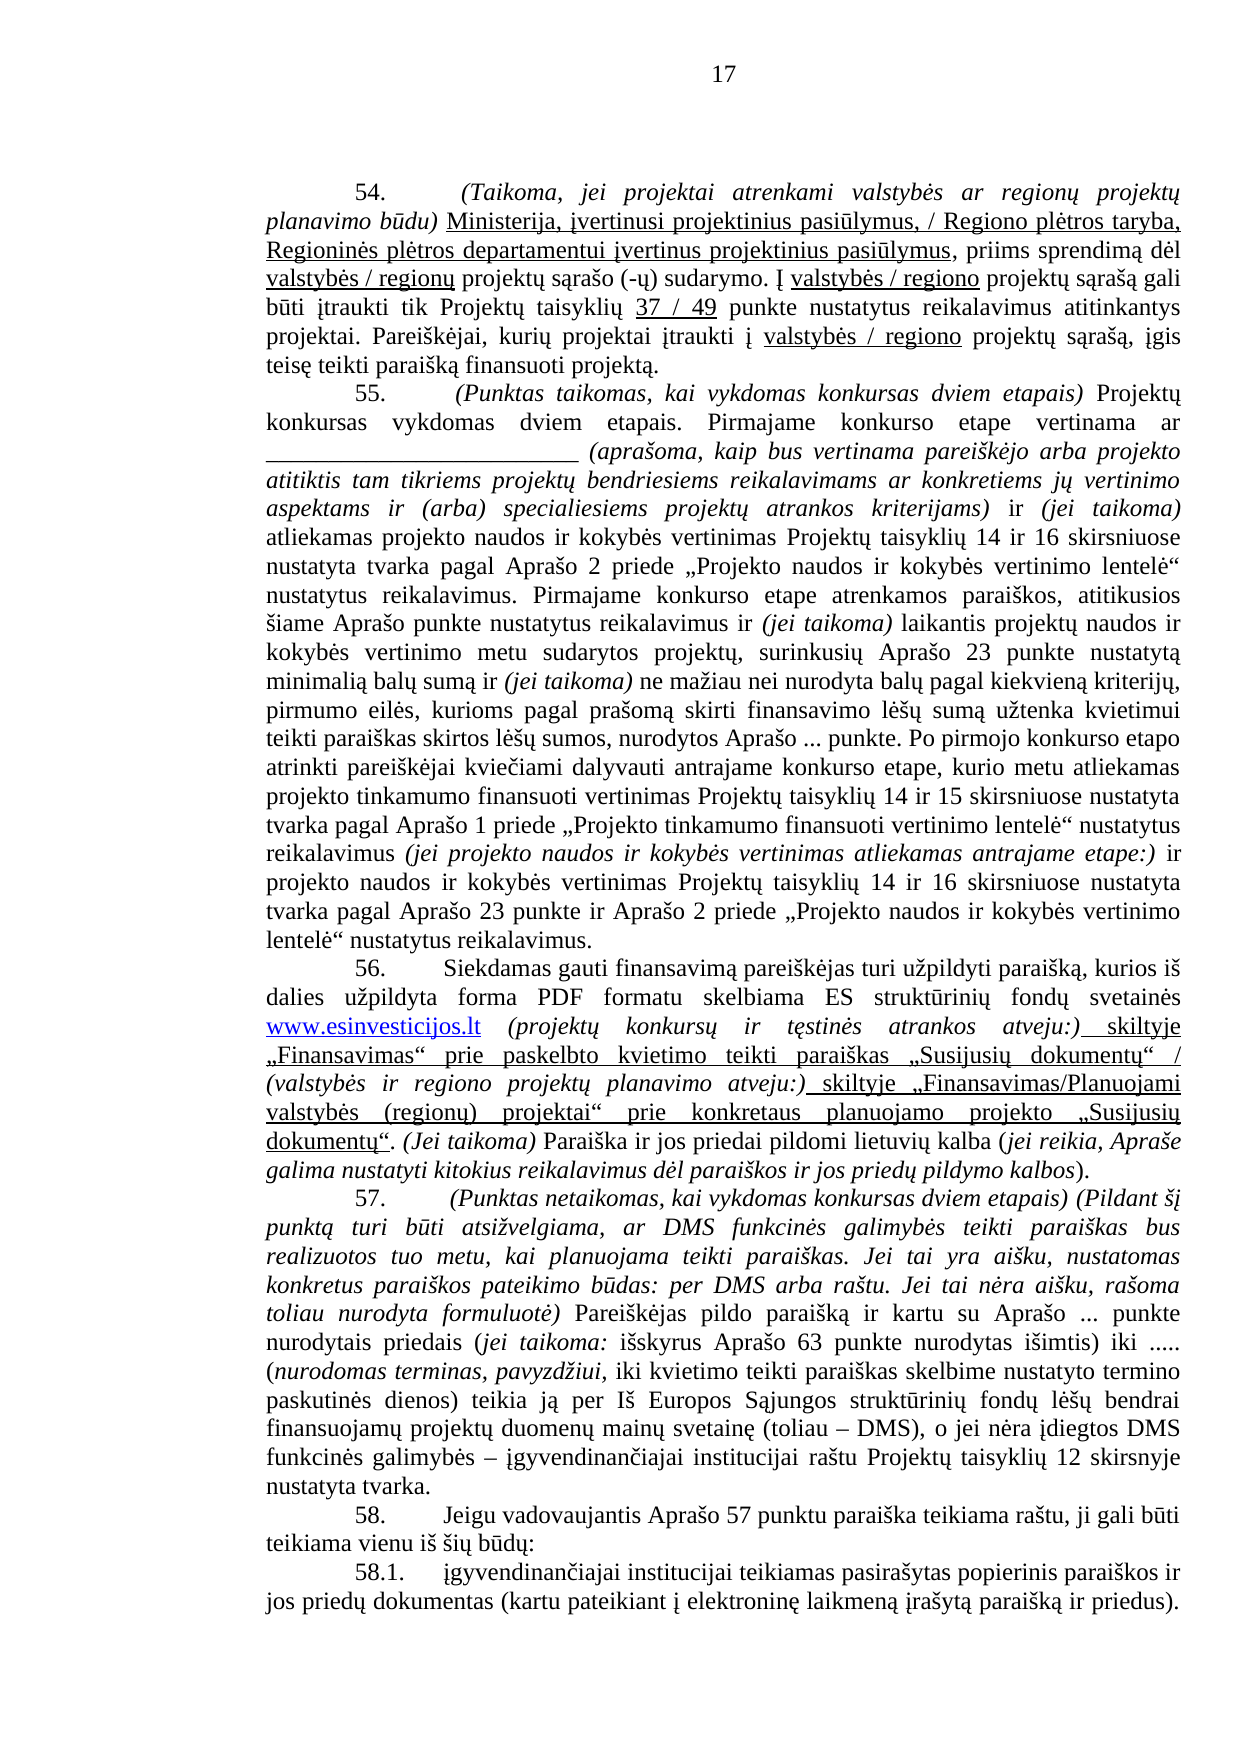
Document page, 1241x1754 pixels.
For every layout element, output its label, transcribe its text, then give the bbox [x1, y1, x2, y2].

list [266, 1557, 1181, 1615]
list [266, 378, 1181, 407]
list (Punktas netaikomas, kai vykdomas konkursas dviem etapais) (Pildant šį punktą turi būti atsižvelgiama, ar DMS funkcinės galimybės teikti paraiškas bus realizuotos tuo metu, kai planuojama teikti paraiškas. Jei tai yra aišku, nustatomas konkretus paraiškos pateikimo būdas: per DMS arba raštu. Jei tai nėra aišku, rašoma toliau nurodyta formuluotė) Pareiškėjas pildo paraišką ir kartu su Aprašo ... punkte nurodytais priedais (jei taikoma: išskyrus Aprašo 63 punkte nurodytas išimtis) iki ..... (nurodomas terminas, pavyzdžiui, iki kvietimo teikti paraiškas skelbime nustatyto termino paskutinės dienos) teikia ją per Iš Europos Sąjungos struktūrinių fondų lėšų bendrai finansuojamų projektų duomenų mainų svetainę (toliau – DMS), o jei nėra įdiegtos DMS funkcinės galimybės – įgyvendinančiajai institucijai raštu Projektų taisyklių 12 skirsnyje nustatyta tvarka. [266, 1183, 1181, 1500]
list (Punktas taikomas, kai vykdomas konkursas dviem etapais) Projektų konkursas vykdomas dviem etapais. Pirmajame konkurso etape vertinama ar _________________________ (aprašoma, kaip bus vertinama pareiškėjo arba projekto atitiktis tam tikriems projektų bendriesiems reikalavimams ar konkretiems jų vertinimo aspektams ir (arba) specialiesiems projektų atrankos kriterijams) ir (jei taikoma) atliekamas projekto naudos ir kokybės vertinimas Projektų taisyklių 14 ir 16 skirsniuose nustatyta tvarka pagal Aprašo 2 priede „Projekto naudos ir kokybės vertinimo lentelė“ nustatytus reikalavimus. Pirmajame konkurso etape atrenkamos paraiškos, atitikusios šiame Aprašo punkte nustatytus reikalavimus ir (jei taikoma) laikantis projektų naudos ir kokybės vertinimo metu sudarytos projektų, surinkusių Aprašo 23 punkte nustatytą minimalią balų sumą ir (jei taikoma) ne mažiau nei nurodyta balų pagal kiekvieną kriterijų, pirmumo eilės, kurioms pagal prašomą skirti finansavimo lėšų sumą užtenka kvietimui teikti paraiškas skirtos lėšų sumos, nurodytos Aprašo ... punkte. Po pirmojo konkurso etapo atrinkti pareiškėjai kviečiami dalyvauti antrajame konkurso etape, kurio metu atliekamas projekto tinkamumo finansuoti vertinimas Projektų taisyklių 14 ir 15 skirsniuose nustatyta tvarka pagal Aprašo 1 priede „Projekto tinkamumo finansuoti vertinimo lentelė“ nustatytus reikalavimus (jei projekto naudos ir kokybės vertinimas atliekamas antrajame etape:) ir projekto naudos ir kokybės vertinimas Projektų taisyklių 14 ir 16 skirsniuose nustatyta tvarka pagal Aprašo 23 punkte ir Aprašo 2 priede „Projekto naudos ir kokybės vertinimo lentelė“ nustatytus reikalavimus. [266, 781, 1181, 953]
list Siekdamas gauti finansavimą pareiškėjas turi užpildyti paraišką, kurios iš dalies užpildyta forma PDF formatu skelbiama ES struktūrinių fondų svetainės www.esinvesticijos.lt (projektų konkursų ir tęstinės atrankos atveju:) skiltyje „Finansavimas“ prie paskelbto kvietimo teikti paraiškas „Susijusių dokumentų“ / (valstybės ir regiono projektų planavimo atveju:) skiltyje „Finansavimas/Planuojami valstybės (regionų) projektai“ prie konkretaus planuojamo projekto „Susijusių dokumentų“. (Jei taikoma) Paraiška ir jos priedai pildomi lietuvių kalba (jei reikia, Apraše galima nustatyti kitokius reikalavimus dėl paraiškos ir jos priedų pildymo kalbos). [266, 1066, 1181, 1122]
list (Taikoma, jei projektai atrenkami valstybės ar regionų projektų planavimo būdu) Ministerija, įvertinusi projektinius pasiūlymus, / Regiono plėtros taryba, Regioninės plėtros departamentui įvertinus projektinius pasiūlymus, priims sprendimą dėl valstybės / regionų projektų sąrašo (-ų) sudarymo. Į valstybės / regiono projektų sąrašą gali būti įtraukti tik Projektų taisyklių 37 / 49 punkte nustatytus reikalavimus atitinkantys projektai. Pareiškėjai, kurių projektai įtraukti į valstybės / regiono projektų sąrašą, įgis teisę teikti paraišką finansuoti projektą. [266, 177, 1181, 378]
list (Punktas taikomas, kai vykdomas konkursas dviem etapais) Projektų konkursas vykdomas dviem etapais. Pirmajame konkurso etape vertinama ar _________________________ (aprašoma, kaip bus vertinama pareiškėjo arba projekto atitiktis tam tikriems projektų bendriesiems reikalavimams ar konkretiems jų vertinimo aspektams ir (arba) specialiesiems projektų atrankos kriterijams) ir (jei taikoma) atliekamas projekto naudos ir kokybės vertinimas Projektų taisyklių 14 ir 16 skirsniuose nustatyta tvarka pagal Aprašo 2 priede „Projekto naudos ir kokybės vertinimo lentelė“ nustatytus reikalavimus. Pirmajame konkurso etape atrenkamos paraiškos, atitikusios šiame Aprašo punkte nustatytus reikalavimus ir (jei taikoma) laikantis projektų naudos ir kokybės vertinimo metu sudarytos projektų, surinkusių Aprašo 23 punkte nustatytą minimalią balų sumą ir (jei taikoma) ne mažiau nei nurodyta balų pagal kiekvieną kriterijų, pirmumo eilės, kurioms pagal prašomą skirti finansavimo lėšų sumą užtenka kvietimui teikti paraiškas skirtos lėšų sumos, nurodytos Aprašo ... punkte. Po pirmojo konkurso etapo atrinkti pareiškėjai kviečiami dalyvauti antrajame konkurso etape, kurio metu atliekamas projekto tinkamumo finansuoti vertinimas Projektų taisyklių 14 ir 15 skirsniuose nustatyta tvarka pagal Aprašo 1 priede „Projekto tinkamumo finansuoti vertinimo lentelė“ nustatytus reikalavimus (jei projekto naudos ir kokybės vertinimas atliekamas antrajame etape:) ir projekto naudos ir kokybės vertinimas Projektų taisyklių 14 ir 16 skirsniuose nustatyta tvarka pagal Aprašo 23 punkte ir Aprašo 2 priede „Projekto naudos ir kokybės vertinimo lentelė“ nustatytus reikalavimus. [266, 522, 1181, 637]
list Siekdamas gauti finansavimą pareiškėjas turi užpildyti paraišką, kurios iš dalies užpildyta forma PDF formatu skelbiama ES struktūrinių fondų svetainės www.esinvesticijos.lt (projektų konkursų ir tęstinės atrankos atveju:) skiltyje „Finansavimas“ prie paskelbto kvietimo teikti paraiškas „Susijusių dokumentų“ / (valstybės ir regiono projektų planavimo atveju:) skiltyje „Finansavimas/Planuojami valstybės (regionų) projektai“ prie konkretaus planuojamo projekto „Susijusių dokumentų“. (Jei taikoma) Paraiška ir jos priedai pildomi lietuvių kalba (jei reikia, Apraše galima nustatyti kitokius reikalavimus dėl paraiškos ir jos priedų pildymo kalbos). [266, 953, 1181, 1065]
list Siekdamas gauti finansavimą pareiškėjas turi užpildyti paraišką, kurios iš dalies užpildyta forma PDF formatu skelbiama ES struktūrinių fondų svetainės www.esinvesticijos.lt (projektų konkursų ir tęstinės atrankos atveju:) skiltyje „Finansavimas“ prie paskelbto kvietimo teikti paraiškas „Susijusių dokumentų“ / (valstybės ir regiono projektų planavimo atveju:) skiltyje „Finansavimas/Planuojami valstybės (regionų) projektai“ prie konkretaus planuojamo projekto „Susijusių dokumentų“. (Jei taikoma) Paraiška ir jos priedai pildomi lietuvių kalba (jei reikia, Apraše galima nustatyti kitokius reikalavimus dėl paraiškos ir jos priedų pildymo kalbos). [266, 1124, 1181, 1183]
list Jeigu vadovaujantis Aprašo 57 punktu paraiška teikiama raštu, ji gali būti teikiama vienu iš šių būdų: [266, 1500, 1181, 1557]
